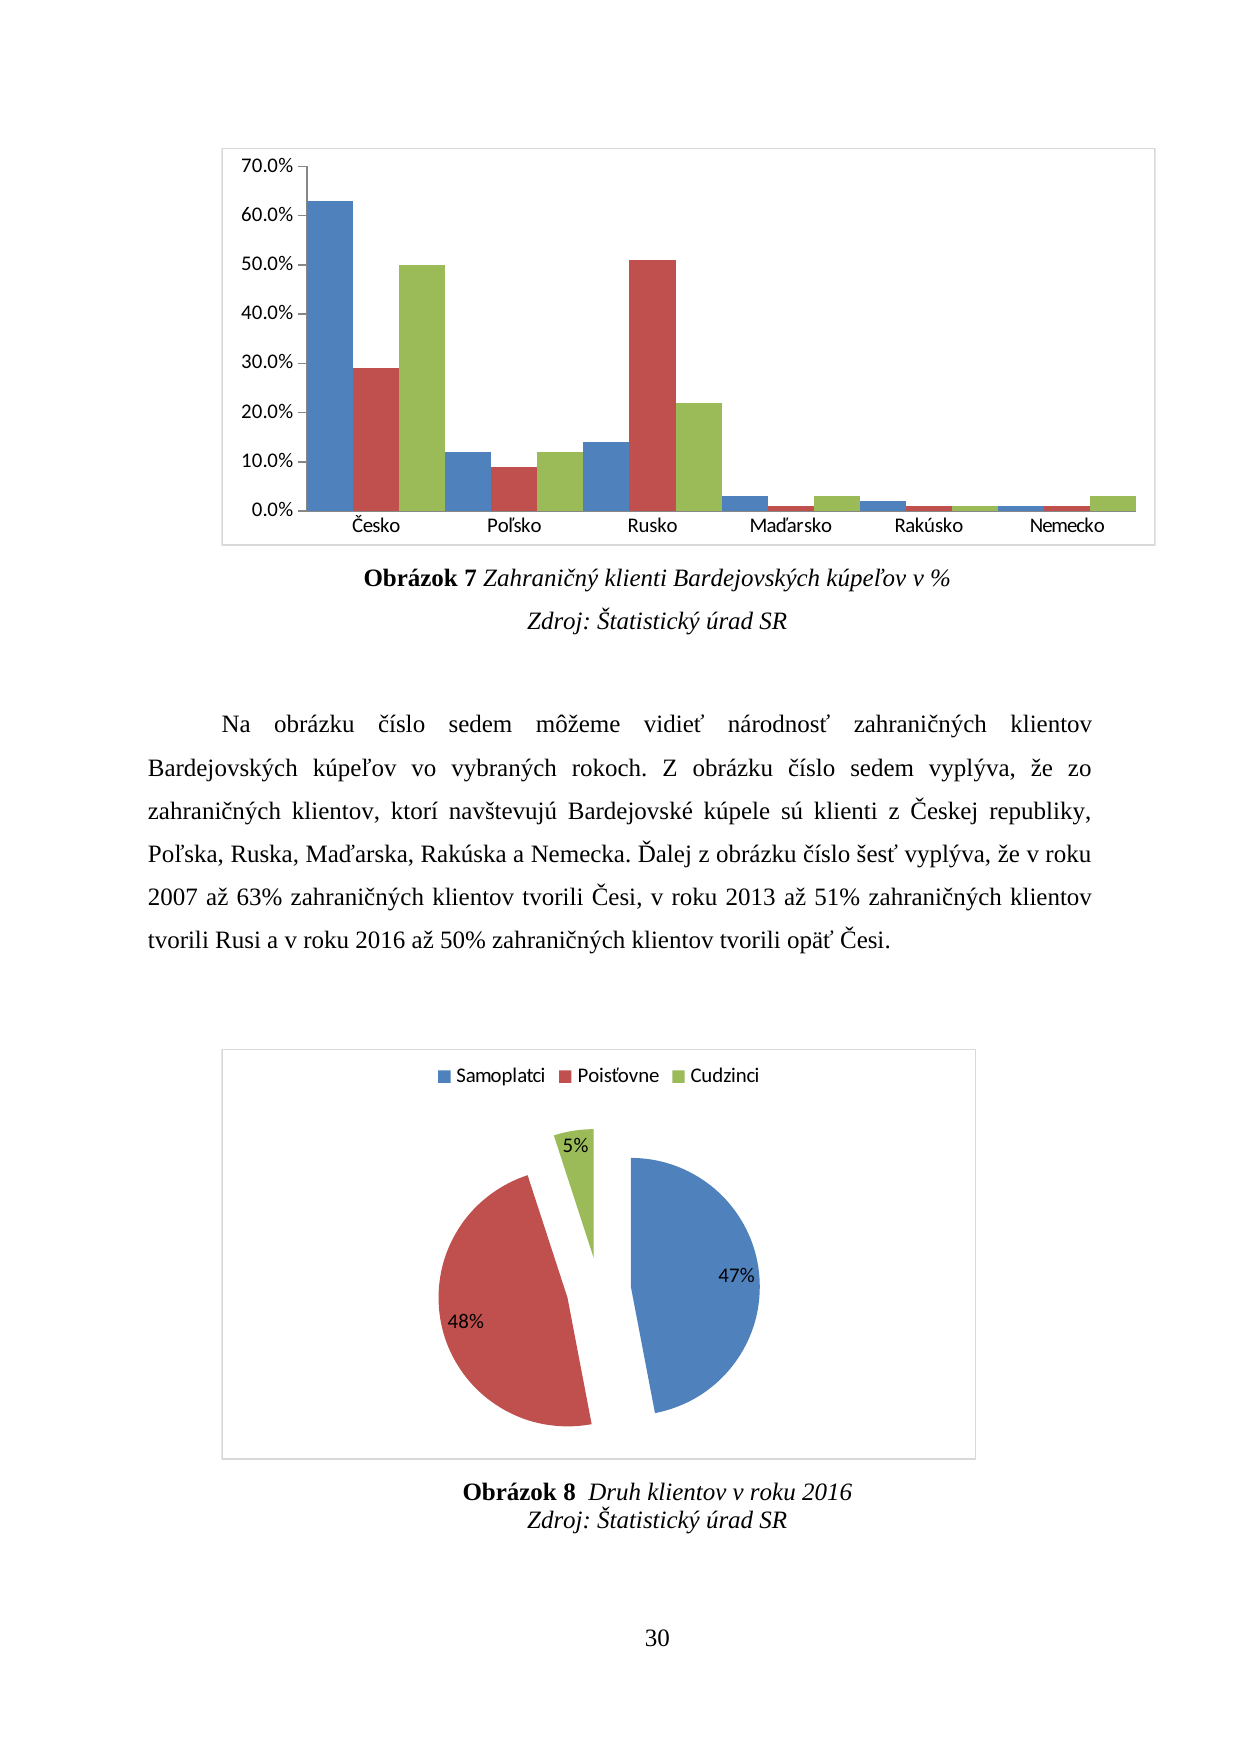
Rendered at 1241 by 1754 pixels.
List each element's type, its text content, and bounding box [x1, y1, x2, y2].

text Zdroj: Štatistický úrad SR [148, 1505, 1093, 1534]
text Na obrázku číslo sedem môžeme vidieť národnosť zahraničných klientov Bardejovských kúpeľov vo vybraných rokoch. Z obrázku číslo sedem vyplýva, že zo zahraničných klientov, ktorí navštevujú Bardejovské kúpele sú klienti z Českej republiky, Poľska, Ruska, Maďarska, Rakúska a Nemecka. Ďalej z obrázku číslo šesť vyplýva, že v roku 2007 až 63% zahraničných klientov tvorili Česi, v roku 2013 až 51% zahraničných klientov tvorili Rusi a v roku 2016 až 50% zahraničných klientov tvorili opäť Česi. [148, 709, 1093, 954]
text Obrázok 7 Zahraničný klienti Bardejovských kúpeľov v % [148, 563, 1093, 592]
text Obrázok 8 Druh klientov v roku 2016 [148, 1477, 1093, 1505]
text Zdroj: Štatistický úrad SR [148, 606, 1093, 635]
